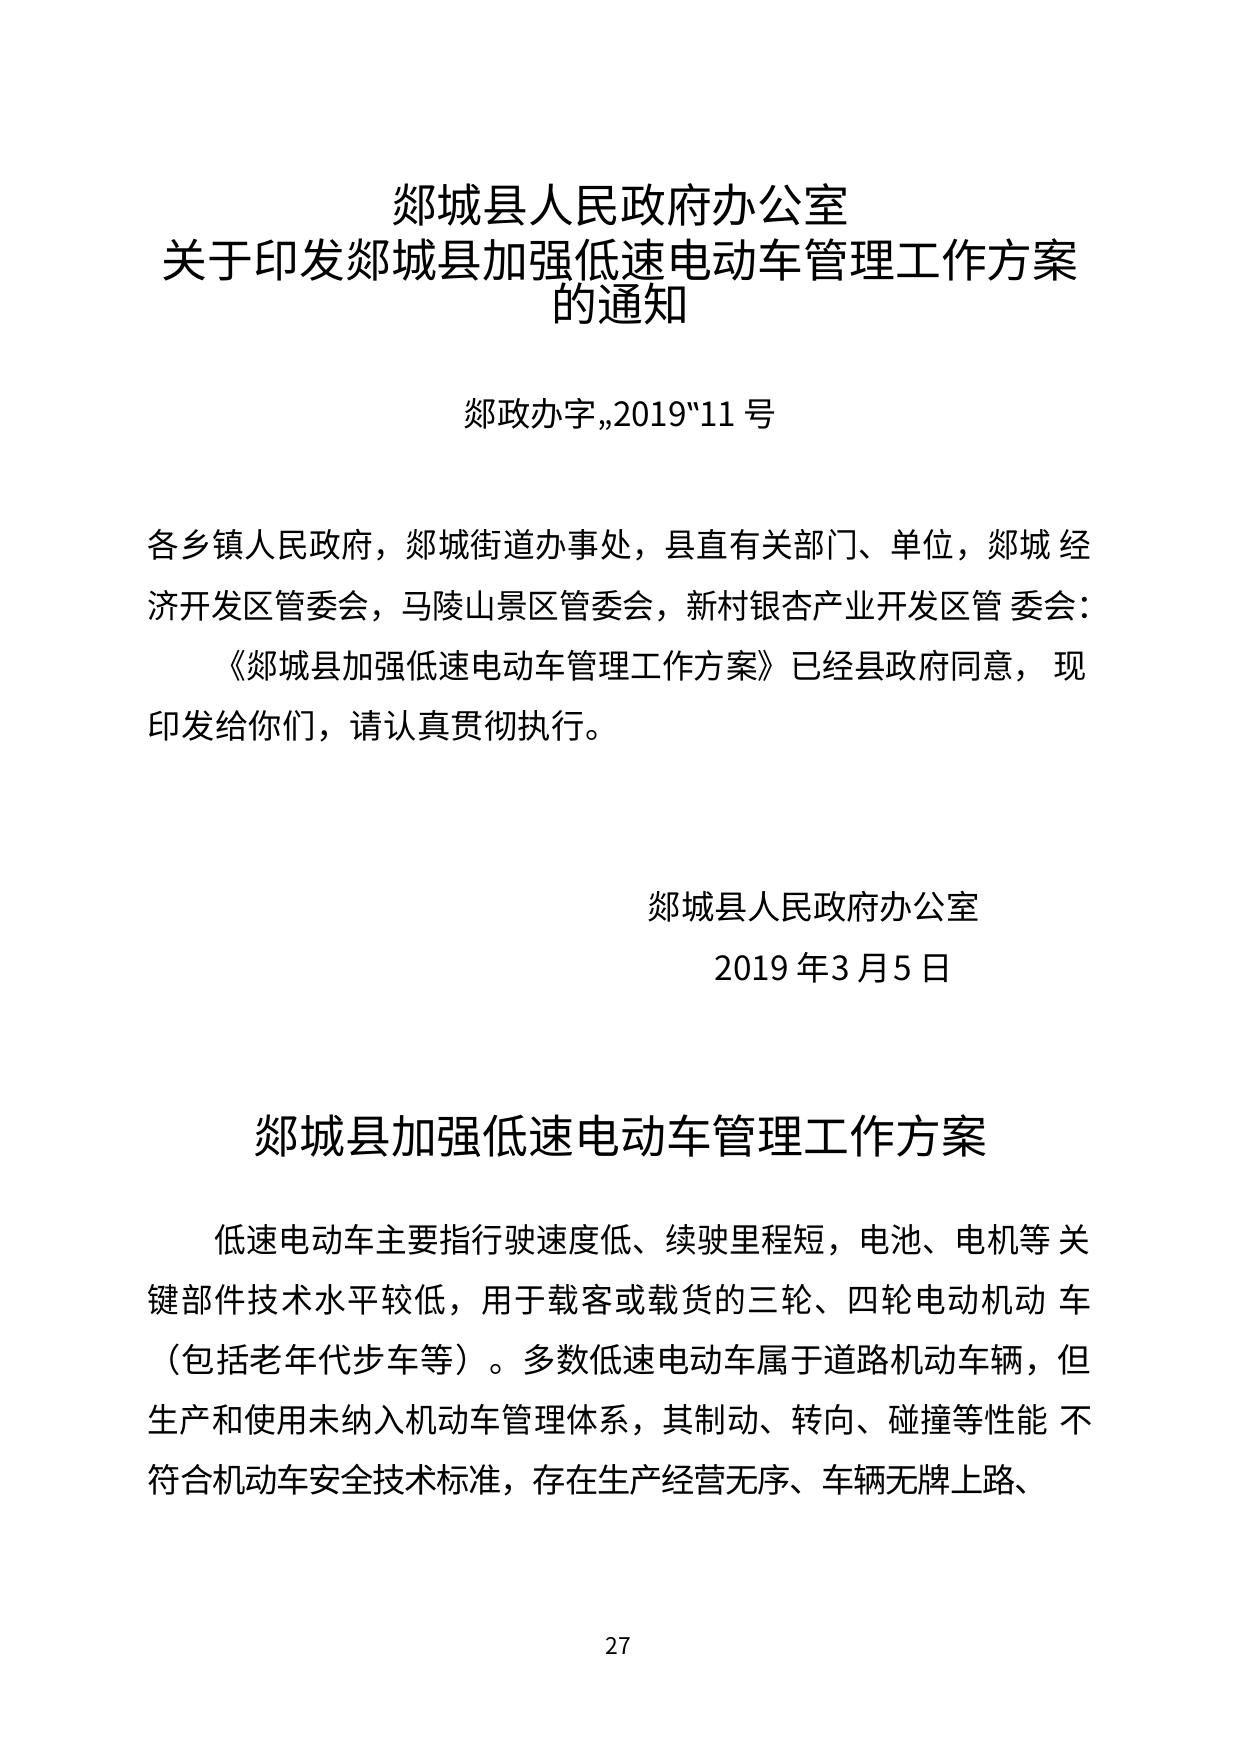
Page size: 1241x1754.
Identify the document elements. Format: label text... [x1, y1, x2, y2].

text 关于印发郯城县加强低速电动车管理工作方案的通知 [161, 240, 1078, 334]
text 郯政办字„2019‟11 号 [135, 387, 1105, 436]
text 各乡镇人民政府，郯城街道办事处，县直有关部门、单位，郯城 经济开发区管委会，马陵山景区管委会，新村银杏产业开发区管 委会： [148, 519, 1093, 628]
subtitle 郯城县加强低速电动车管理工作方案 [135, 1100, 1104, 1167]
subtitle 郯城县人民政府办公室 [135, 167, 1104, 236]
text 《郯城县加强低速电动车管理工作方案》已经县政府同意， 现印发给你们，请认真贯彻执行。 [148, 640, 1092, 748]
text 低速电动车主要指行驶速度低、续驶里程短，电池、电机等 关键部件技术水平较低，用于载客或载货的三轮、四轮电动机动 车（包括老年代步车等）。多数低速电动车属于道路机动车辆，但生产和使用未纳入机动车管理体系，其制动、转向、碰撞等性能 不符合机动车安全技术标准，存在生产经营无序、车辆无牌上路、 [148, 1213, 1093, 1502]
text 郯城县人民政府办公室2019 年 3 月 5 日 [648, 881, 981, 989]
